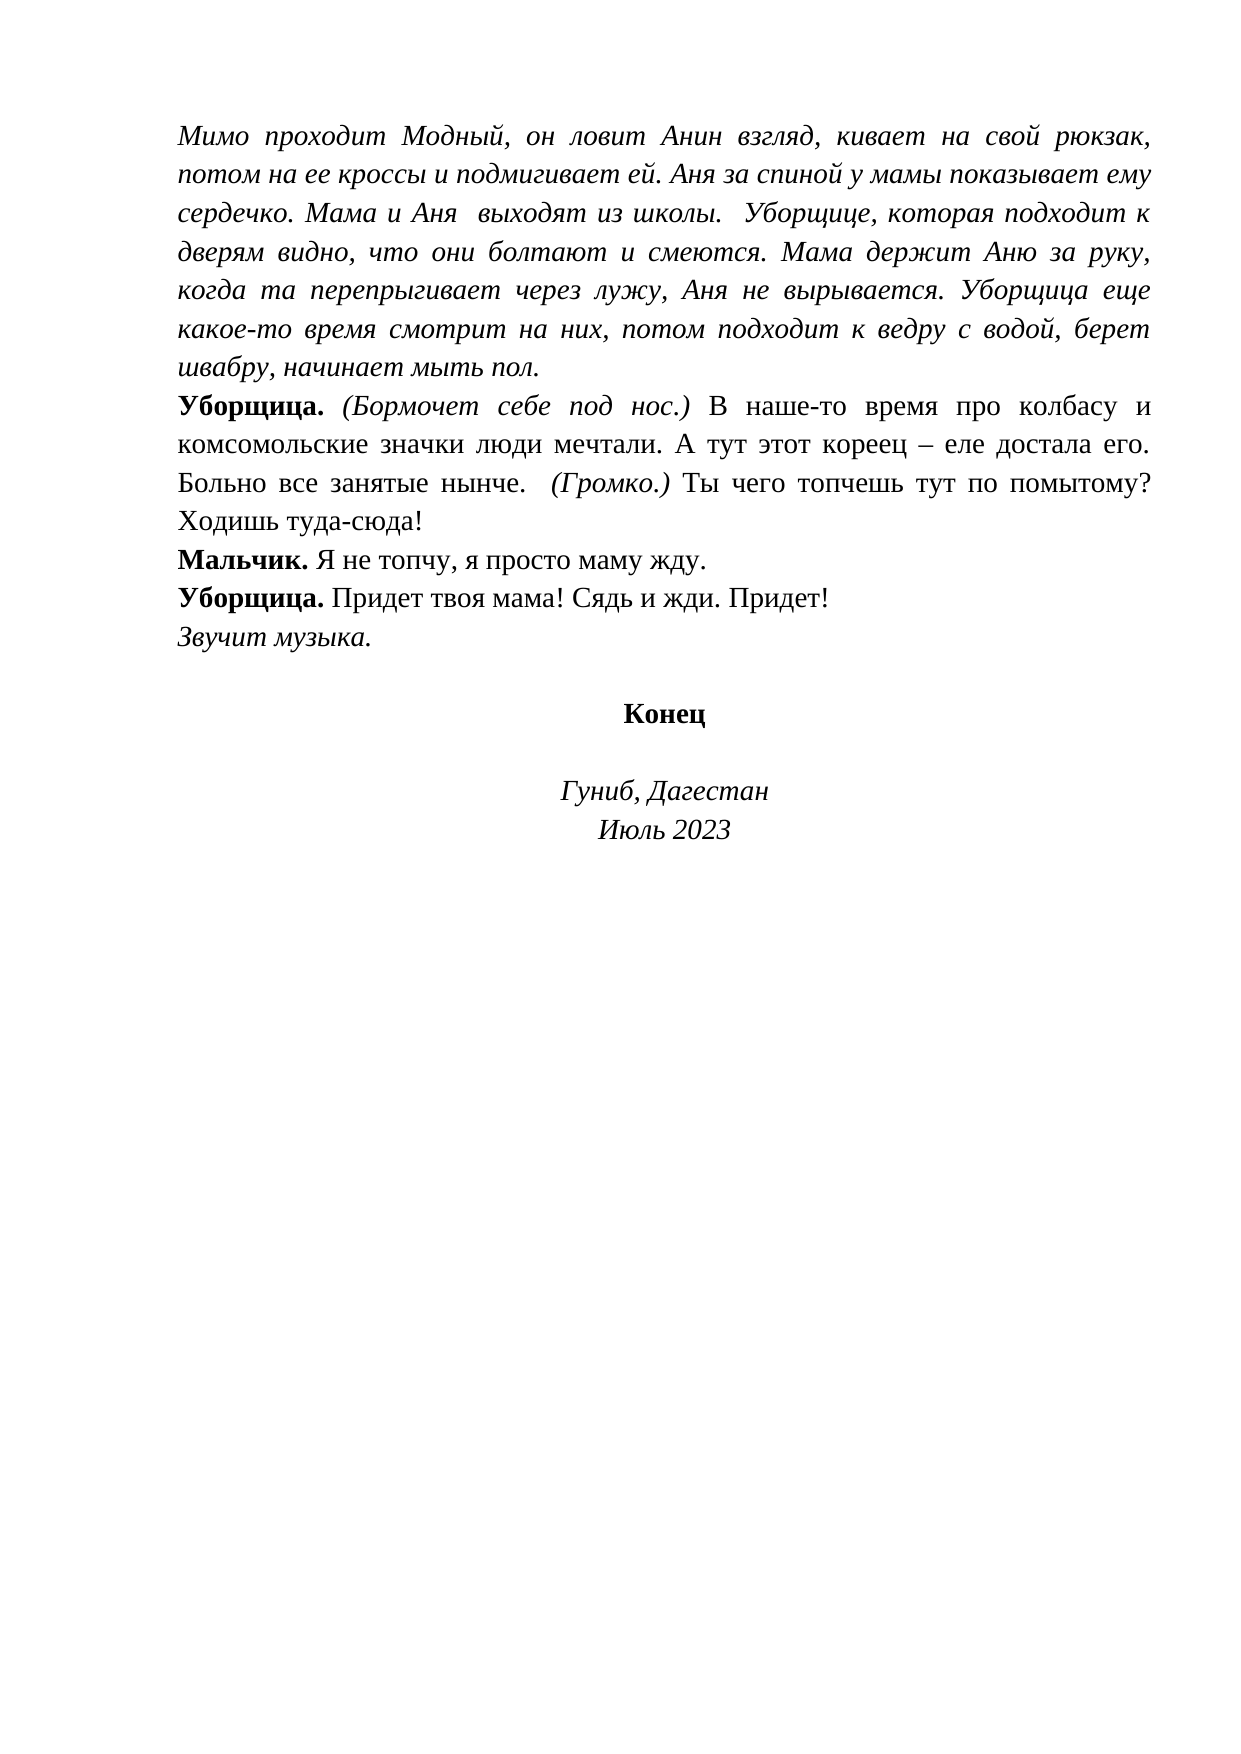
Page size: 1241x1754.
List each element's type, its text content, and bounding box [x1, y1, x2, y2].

text Мимо проходит Модный, он ловит Анин взгляд, кивает на свой рюкзак, потом на ее кроссы и подмигивает ей. Аня за спиной у мамы показывает ему сердечко. Мама и Аня выходят из школы. Уборщице, которая подходит к дверям видно, что они болтают и смеются. Мама держит Аню за руку, когда та перепрыгивает через лужу, Аня не вырывается. Уборщица еще какое-то время смотрит на них, потом подходит к ведру с водой, берет швабру, начинает мыть пол. [177, 118, 1152, 383]
text Звучит музыка. [177, 619, 1152, 653]
text Уборщица. Придет твоя мама! Сядь и жди. Придет! [177, 581, 1152, 614]
text Конец [177, 696, 1152, 730]
text Июль 2023 [177, 812, 1152, 845]
text Мальчик. Я не топчу, я просто маму жду. [177, 542, 1152, 576]
text Гуниб, Дагестан [177, 773, 1152, 807]
text Уборщица. (Бормочет себе под нос.) В наше-то время про колбасу и комсомольские значки люди мечтали. А тут этот кореец – еле достала его. Больно все занятые нынче. (Громко.) Ты чего топчешь тут по помытому? Ходишь туда-сюда! [177, 388, 1152, 537]
